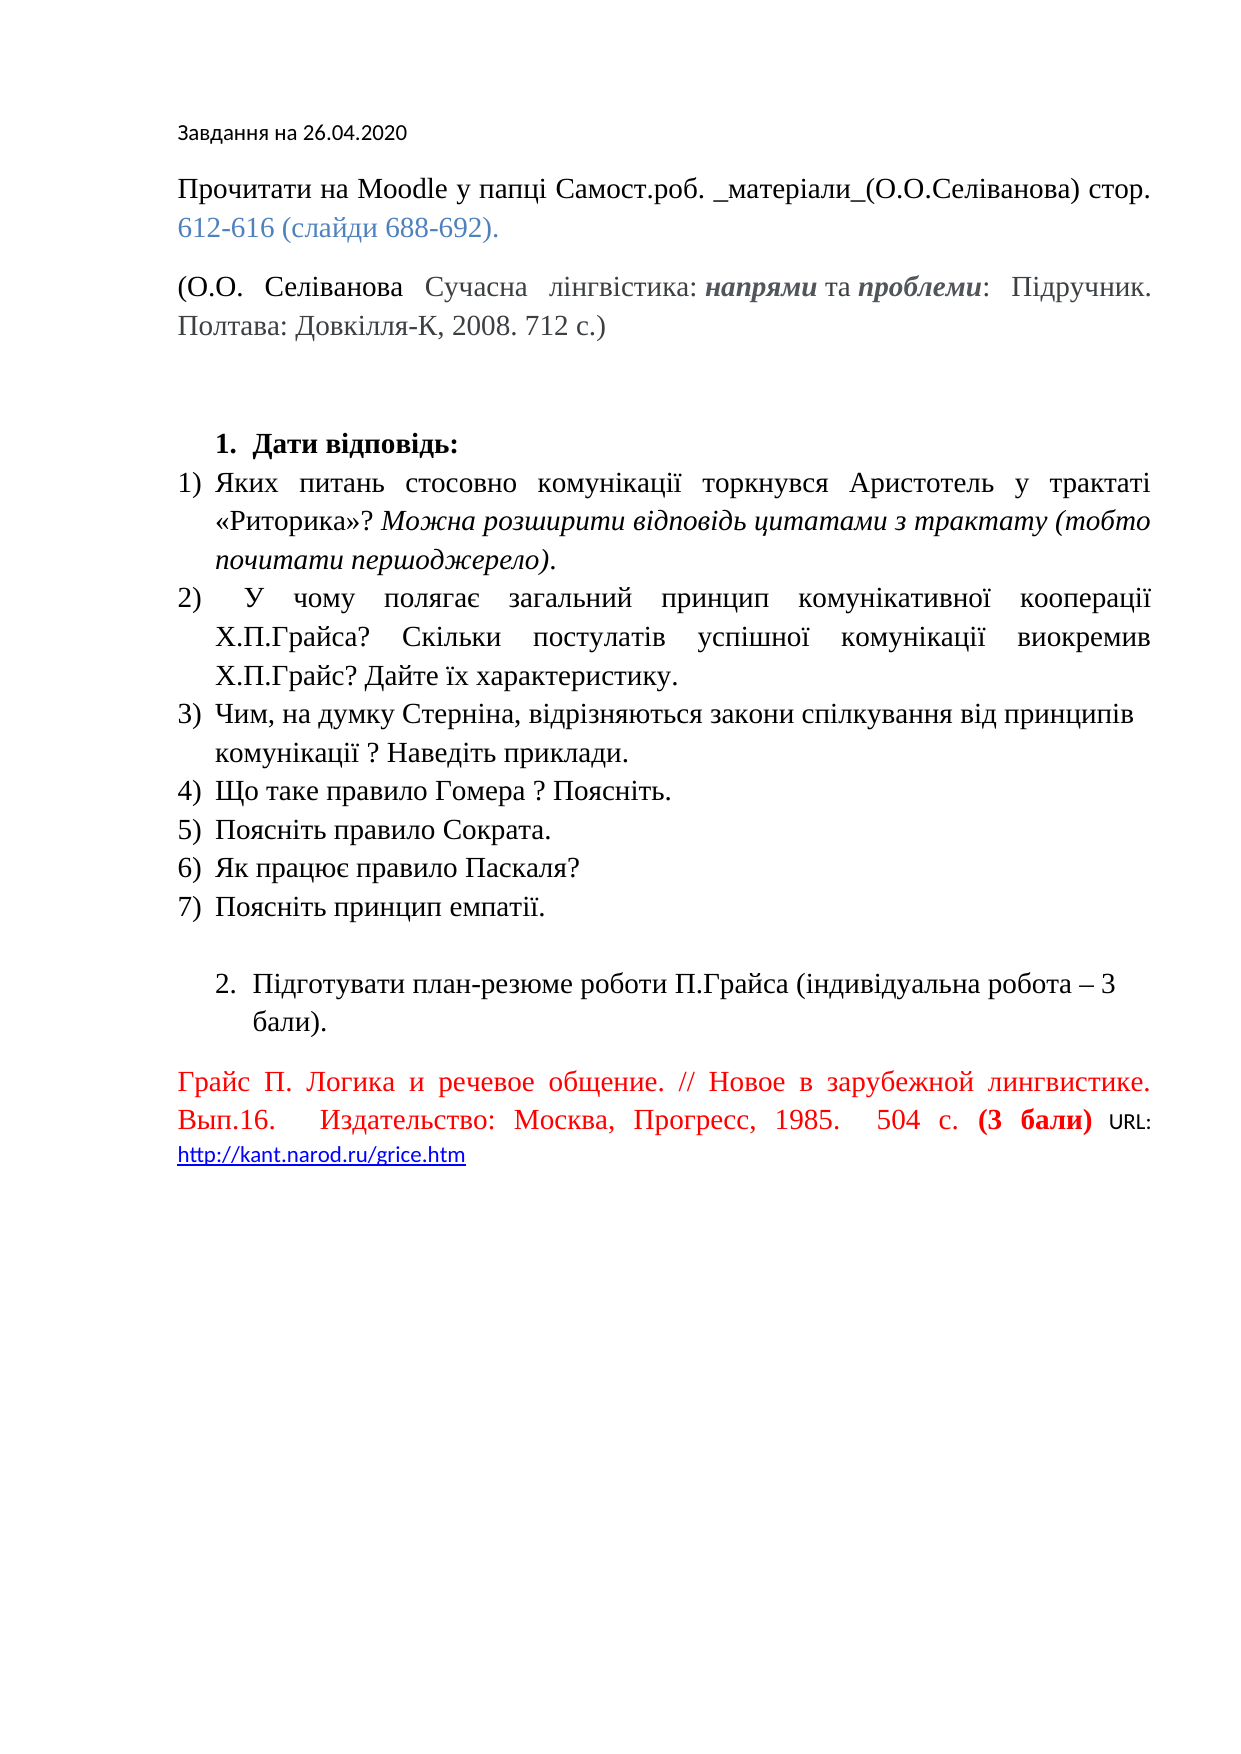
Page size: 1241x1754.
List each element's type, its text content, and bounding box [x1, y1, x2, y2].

list У чому полягає загальний принцип комунікативної кооперації Х.П.Грайса? Скільки постулатів успішної комунікації виокремив Х.П.Грайс? Дайте їх характеристику. [177, 581, 1152, 691]
text Грайс П. Логика и речевое общение. // Новое в зарубежной лингвистике. Вып.16. Издательство: Москва, Прогресс, 1985. 504 c. (3 бали) URL: http://kant.narod.ru/grice.htm [177, 1064, 1152, 1168]
text Завдання на 26.04.2020 [177, 118, 1152, 146]
list Поясніть правило Сократа. [177, 812, 1152, 845]
list Що таке правило Гомера ? Поясніть. [177, 773, 1152, 807]
list Як працює правило Паскаля? [177, 850, 1152, 884]
list Чим, на думку Стерніна, відрізняються закони спілкування від принципів комунікації ? Наведіть приклади. [177, 696, 1152, 768]
text (О.О. Селіванова Сучасна лінгвістика: напрями та проблеми: Підручник. Полтава: Довкілля-К, 2008. 712 с.) [177, 269, 1152, 341]
list Поясніть принцип емпатії. [177, 889, 1152, 922]
list Дати відповідь: [215, 426, 1152, 460]
list Підготувати план-резюме роботи П.Грайса (індивідуальна робота – 3 бали). [215, 966, 1152, 1038]
text Прочитати на Moodle у папці Самост.роб. _матеріали_(О.О.Селіванова) стор. 612-616 (слайди 688-692). [177, 171, 1152, 243]
list Яких питань стосовно комунікації торкнувся Аристотель у трактаті «Риторика»? Можна розширити відповідь цитатами з трактату (тобто почитати першоджерело). [177, 465, 1152, 576]
